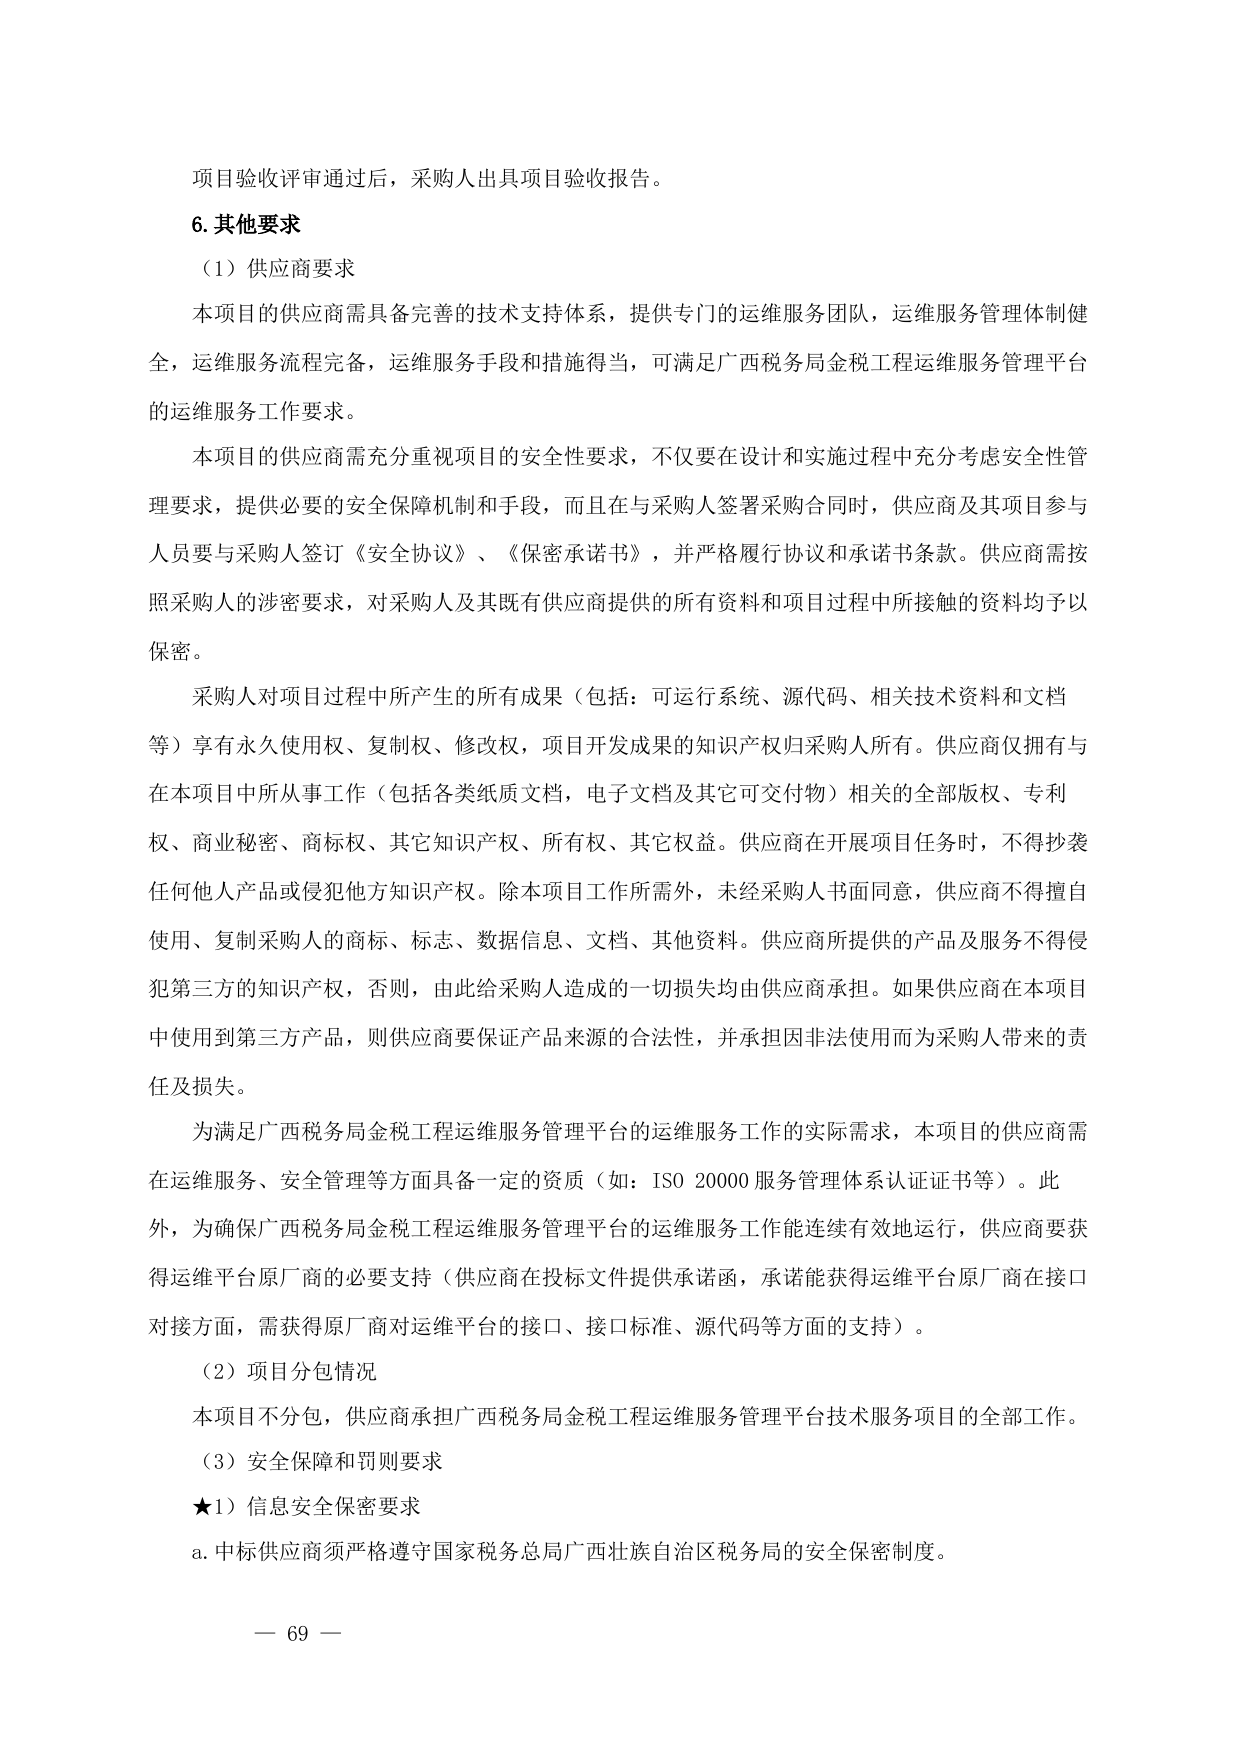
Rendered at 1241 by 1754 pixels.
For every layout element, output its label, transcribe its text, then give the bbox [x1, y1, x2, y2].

text 为满足广西税务局金税工程运维服务管理平台的运维服务工作的实际需求，本项目的供应商需在运维服务、安全管理等方面具备一定的资质（如：ISO 20000服务管理体系认证证书等）。此外，为确保广西税务局金税工程运维服务管理平台的运维服务工作能连续有效地运行，供应商要获得运维平台原厂商的必要支持（供应商在投标文件提供承诺函，承诺能获得运维平台原厂商在接口对接方面，需获得原厂商对运维平台的接口、接口标准、源代码等方面的支持）。 [148, 1114, 1093, 1341]
text （2）项目分包情况 [148, 1354, 1093, 1386]
text a.中标供应商须严格遵守国家税务总局广西壮族自治区税务局的安全保密制度。 [148, 1534, 1093, 1566]
text （1）供应商要求 [148, 251, 1093, 284]
text 采购人对项目过程中所产生的所有成果（包括：可运行系统、源代码、相关技术资料和文档等）享有永久使用权、复制权、修改权，项目开发成果的知识产权归采购人所有。供应商仅拥有与在本项目中所从事工作（包括各类纸质文档，电子文档及其它可交付物）相关的全部版权、专利权、商业秘密、商标权、其它知识产权、所有权、其它权益。供应商在开展项目任务时，不得抄袭任何他人产品或侵犯他方知识产权。除本项目工作所需外，未经采购人书面同意，供应商不得擅自使用、复制采购人的商标、标志、数据信息、文档、其他资料。供应商所提供的产品及服务不得侵犯第三方的知识产权，否则，由此给采购人造成的一切损失均由供应商承担。如果供应商在本项目中使用到第三方产品，则供应商要保证产品来源的合法性，并承担因非法使用而为采购人带来的责任及损失。 [148, 679, 1093, 1101]
text 本项目的供应商需具备完善的技术支持体系，提供专门的运维服务团队，运维服务管理体制健全，运维服务流程完备，运维服务手段和措施得当，可满足广西税务局金税工程运维服务管理平台的运维服务工作要求。 [148, 296, 1093, 426]
text 6.其他要求 [148, 206, 1093, 239]
text 本项目的供应商需充分重视项目的安全性要求，不仅要在设计和实施过程中充分考虑安全性管理要求，提供必要的安全保障机制和手段，而且在与采购人签署采购合同时，供应商及其项目参与人员要与采购人签订《安全协议》、《保密承诺书》，并严格履行协议和承诺书条款。供应商需按照采购人的涉密要求，对采购人及其既有供应商提供的所有资料和项目过程中所接触的资料均予以保密。 [148, 439, 1093, 666]
text 项目验收评审通过后，采购人出具项目验收报告。 [148, 161, 1093, 194]
text ★1）信息安全保密要求 [148, 1489, 1093, 1521]
text 本项目不分包，供应商承担广西税务局金税工程运维服务管理平台技术服务项目的全部工作。 [148, 1399, 1093, 1431]
text （3）安全保障和罚则要求 [148, 1444, 1093, 1476]
